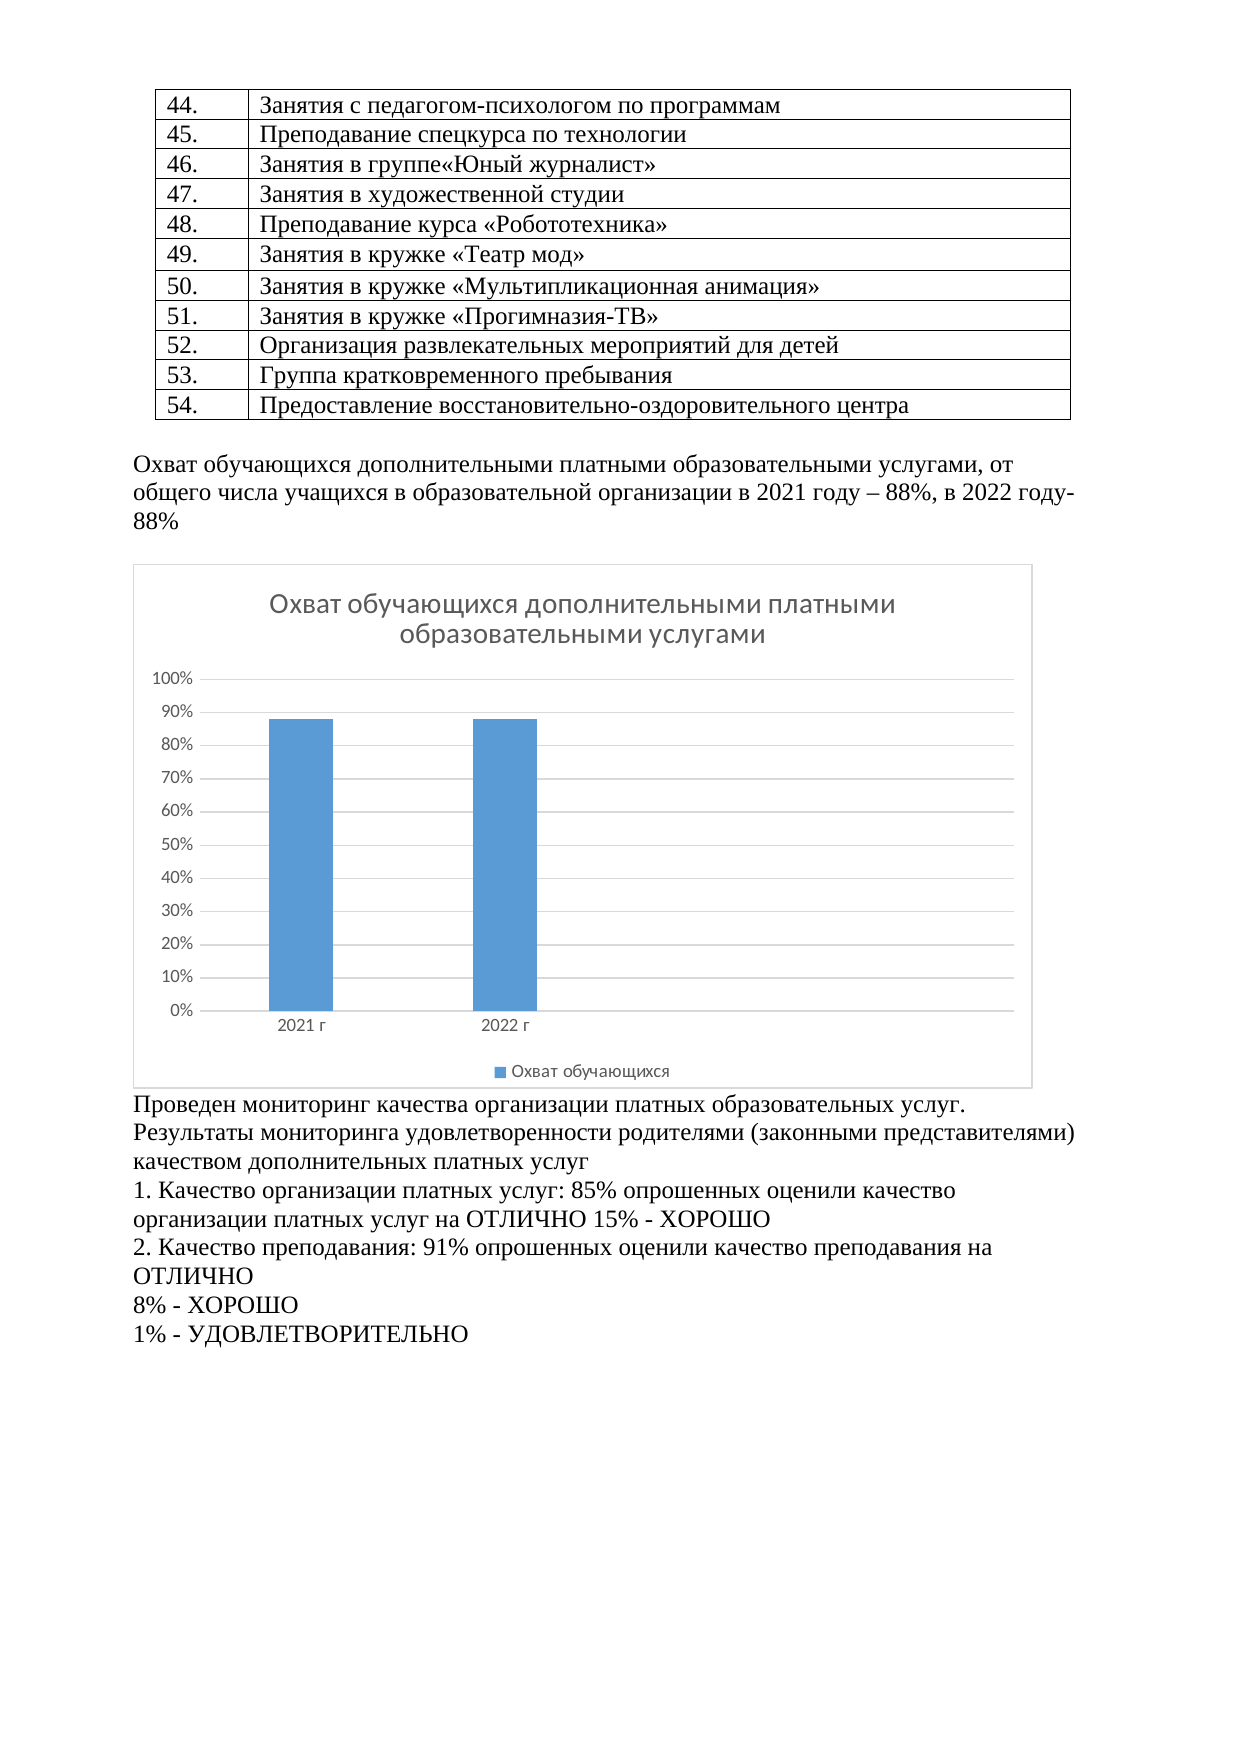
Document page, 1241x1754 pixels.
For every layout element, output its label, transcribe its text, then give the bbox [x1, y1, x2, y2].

table_cell 51. [156, 301, 248, 329]
text Проведен мониторинг качества организации платных образовательных услуг. Результаты мониторинга удовлетворенности родителями (законными представителями) качеством дополнительных платных услуг [133, 1089, 1093, 1175]
table_cell 45. [156, 120, 248, 148]
table_cell 49. [156, 239, 248, 270]
table_cell Предоставление восстановительно-оздоровительного центра [249, 390, 1070, 419]
table_cell Занятия в кружке «Мультипликационная анимация» [249, 271, 1070, 300]
table_cell 48. [156, 209, 248, 238]
table_cell Преподавание спецкурса по технологии [249, 120, 1070, 148]
text 2. Качество преподавания: 91% опрошенных оценили качество преподавания на ОТЛИЧНО [133, 1232, 1093, 1290]
table_cell 46. [156, 149, 248, 178]
text 1% - УДОВЛЕТВОРИТЕЛЬНО [133, 1319, 1093, 1347]
text 8% - ХОРОШО [133, 1290, 1093, 1319]
table_cell 54. [156, 390, 248, 419]
table_cell 52. [156, 331, 248, 359]
table_cell 50. [156, 271, 248, 300]
table_cell Организация развлекательных мероприятий для детей [249, 331, 1070, 359]
table_cell Занятия в группе«Юный журналист» [249, 149, 1070, 178]
table_cell 53. [156, 360, 248, 389]
text Охват обучающихся дополнительными платными образовательными услугами, от общего числа учащихся в образовательной организации в 2021 году – 88%, в 2022 году- 88% [133, 449, 1093, 535]
table_cell Занятия с педагогом-психологом по программам [249, 90, 1070, 118]
table_cell Занятия в кружке «Театр мод» [249, 239, 1070, 270]
table_cell Преподавание курса «Робототехника» [249, 209, 1070, 238]
table_cell Группа кратковременного пребывания [249, 360, 1070, 389]
table_cell Занятия в кружке «Прогимназия-ТВ» [249, 301, 1070, 329]
table_cell 47. [156, 179, 248, 208]
text 1. Качество организации платных услуг: 85% опрошенных оценили качество организации платных услуг на ОТЛИЧНО 15% - ХОРОШО [133, 1175, 1093, 1232]
table_cell 44. [156, 90, 248, 118]
table_cell Занятия в художественной студии [249, 179, 1070, 208]
